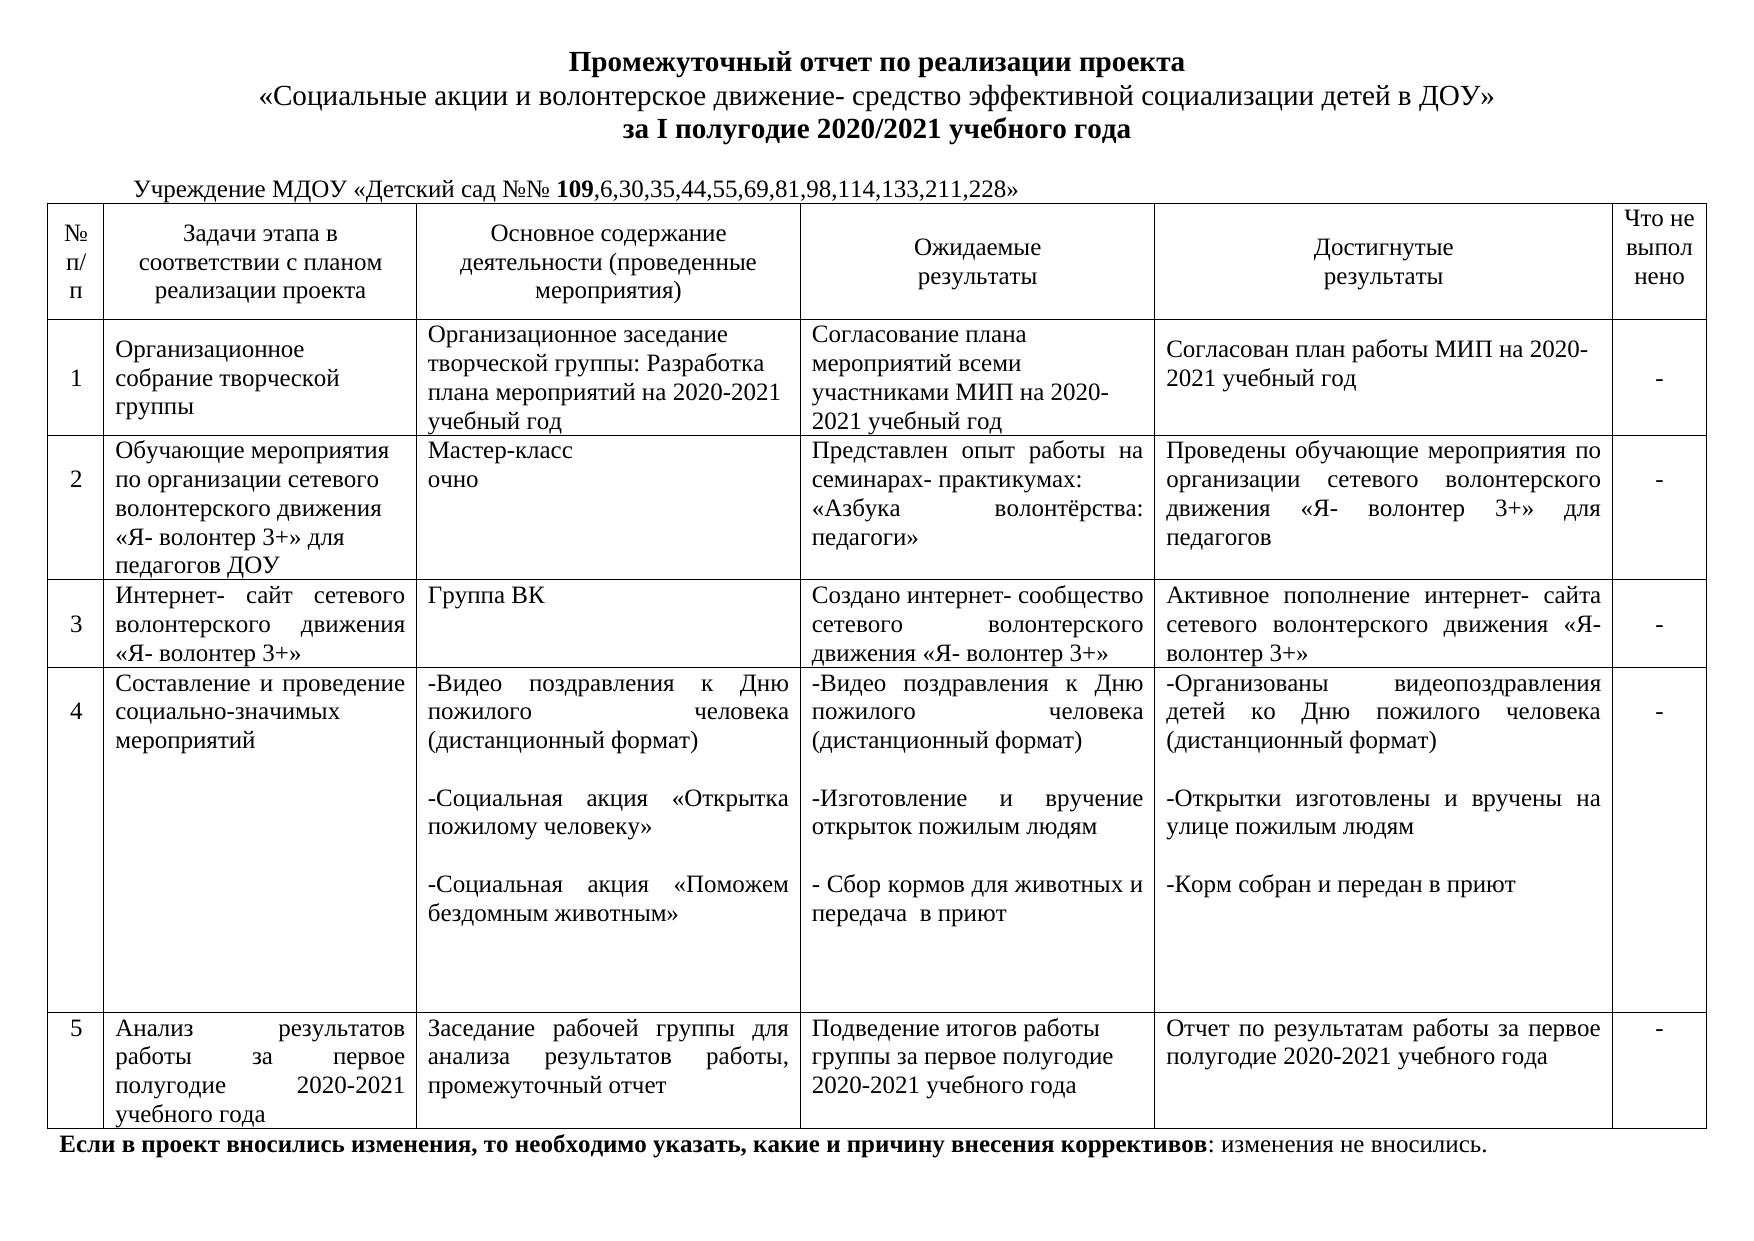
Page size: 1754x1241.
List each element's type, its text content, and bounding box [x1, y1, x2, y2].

text Если в проект вносились изменения, то необходимо указать, какие и причину внесения коррективов: изменения не вносились. [59, 1129, 1695, 1157]
text Учреждение МДОУ «Детский сад №№ 109,6,30,35,44,55,69,81,98,114,133,211,228» [59, 174, 1695, 202]
table_cell Заседание рабочей группы для анализа результатов работы, промежуточный отчет [417, 1013, 800, 1128]
table_cell -Видео поздравления к Дню пожилого человека (дистанционный формат) -Социальная акция «Открытка пожилому человеку» -Социальная акция «Поможем бездомным животным» [417, 668, 800, 1012]
table_cell Проведены обучающие мероприятия по организации сетевого волонтерского движения «Я- волонтер 3+» для педагогов [1155, 436, 1612, 579]
table_cell Представлен опыт работы на семинарах- практикумах: «Азбука волонтёрства: педагоги» [801, 436, 1154, 579]
text Промежуточный отчет по реализации проекта [59, 44, 1695, 78]
table_cell -Видео поздравления к Дню пожилого человека (дистанционный формат) -Изготовление и вручение открыток пожилым людям - Сбор кормов для животных и передача в приют [801, 668, 1154, 1012]
table_header Достигнутые результаты [1155, 204, 1612, 318]
table_cell - [1613, 580, 1706, 667]
table_cell Группа ВК [417, 580, 800, 667]
table_cell Подведение итогов работы группы за первое полугодие 2020-2021 учебного года [801, 1013, 1154, 1128]
table_header Задачи этапа в соответствии с планом реализации проекта [104, 204, 416, 318]
table_cell 4 [48, 668, 103, 1012]
table_cell - [1613, 436, 1706, 579]
table_cell 2 [48, 436, 103, 579]
table_cell Организационное заседание творческой группы: Разработка плана мероприятий на 2020-2021 учебный год [417, 320, 800, 434]
table_cell Отчет по результатам работы за первое полугодие 2020-2021 учебного года [1155, 1013, 1612, 1128]
table_cell Анализ результатов работы за первое полугодие 2020-2021 учебного года [104, 1013, 416, 1128]
table_cell -Организованы видеопоздравления детей ко Дню пожилого человека (дистанционный формат) -Открытки изготовлены и вручены на улице пожилым людям -Корм собран и передан в приют [1155, 668, 1612, 1012]
table_cell - [1613, 668, 1706, 1012]
table_cell 5 [48, 1013, 103, 1128]
table_cell Согласование плана мероприятий всеми участниками МИП на 2020-2021 учебный год [801, 320, 1154, 434]
table_cell Обучающие мероприятия по организации сетевого волонтерского движения «Я- волонтер 3+» для педагогов ДОУ [104, 436, 416, 579]
table_header Основное содержание деятельности (проведенные мероприятия) [417, 204, 800, 318]
text за I полугодие 2020/2021 учебного года [59, 111, 1695, 145]
table_cell Активное пополнение интернет- сайта сетевого волонтерского движения «Я- волонтер 3+» [1155, 580, 1612, 667]
table_header № п/п [48, 204, 103, 318]
table_cell Создано интернет- сообщество сетевого волонтерского движения «Я- волонтер 3+» [801, 580, 1154, 667]
table_cell 1 [48, 320, 103, 434]
table_header Ожидаемые результаты [801, 204, 1154, 318]
table_cell Организационное собрание творческой группы [104, 320, 416, 434]
table_cell - [1613, 1013, 1706, 1128]
table_cell Составление и проведение социально-значимых мероприятий [104, 668, 416, 1012]
table_cell Интернет- сайт сетевого волонтерского движения «Я- волонтер 3+» [104, 580, 416, 667]
text «Социальные акции и волонтерское движение- средство эффективной социализации детей в ДОУ» [59, 78, 1695, 111]
table_cell Согласован план работы МИП на 2020-2021 учебный год [1155, 320, 1612, 434]
table_header Что не выполнено [1613, 204, 1706, 318]
table_cell 3 [48, 580, 103, 667]
table_cell Мастер-класс очно [417, 436, 800, 579]
table_cell - [1613, 320, 1706, 434]
